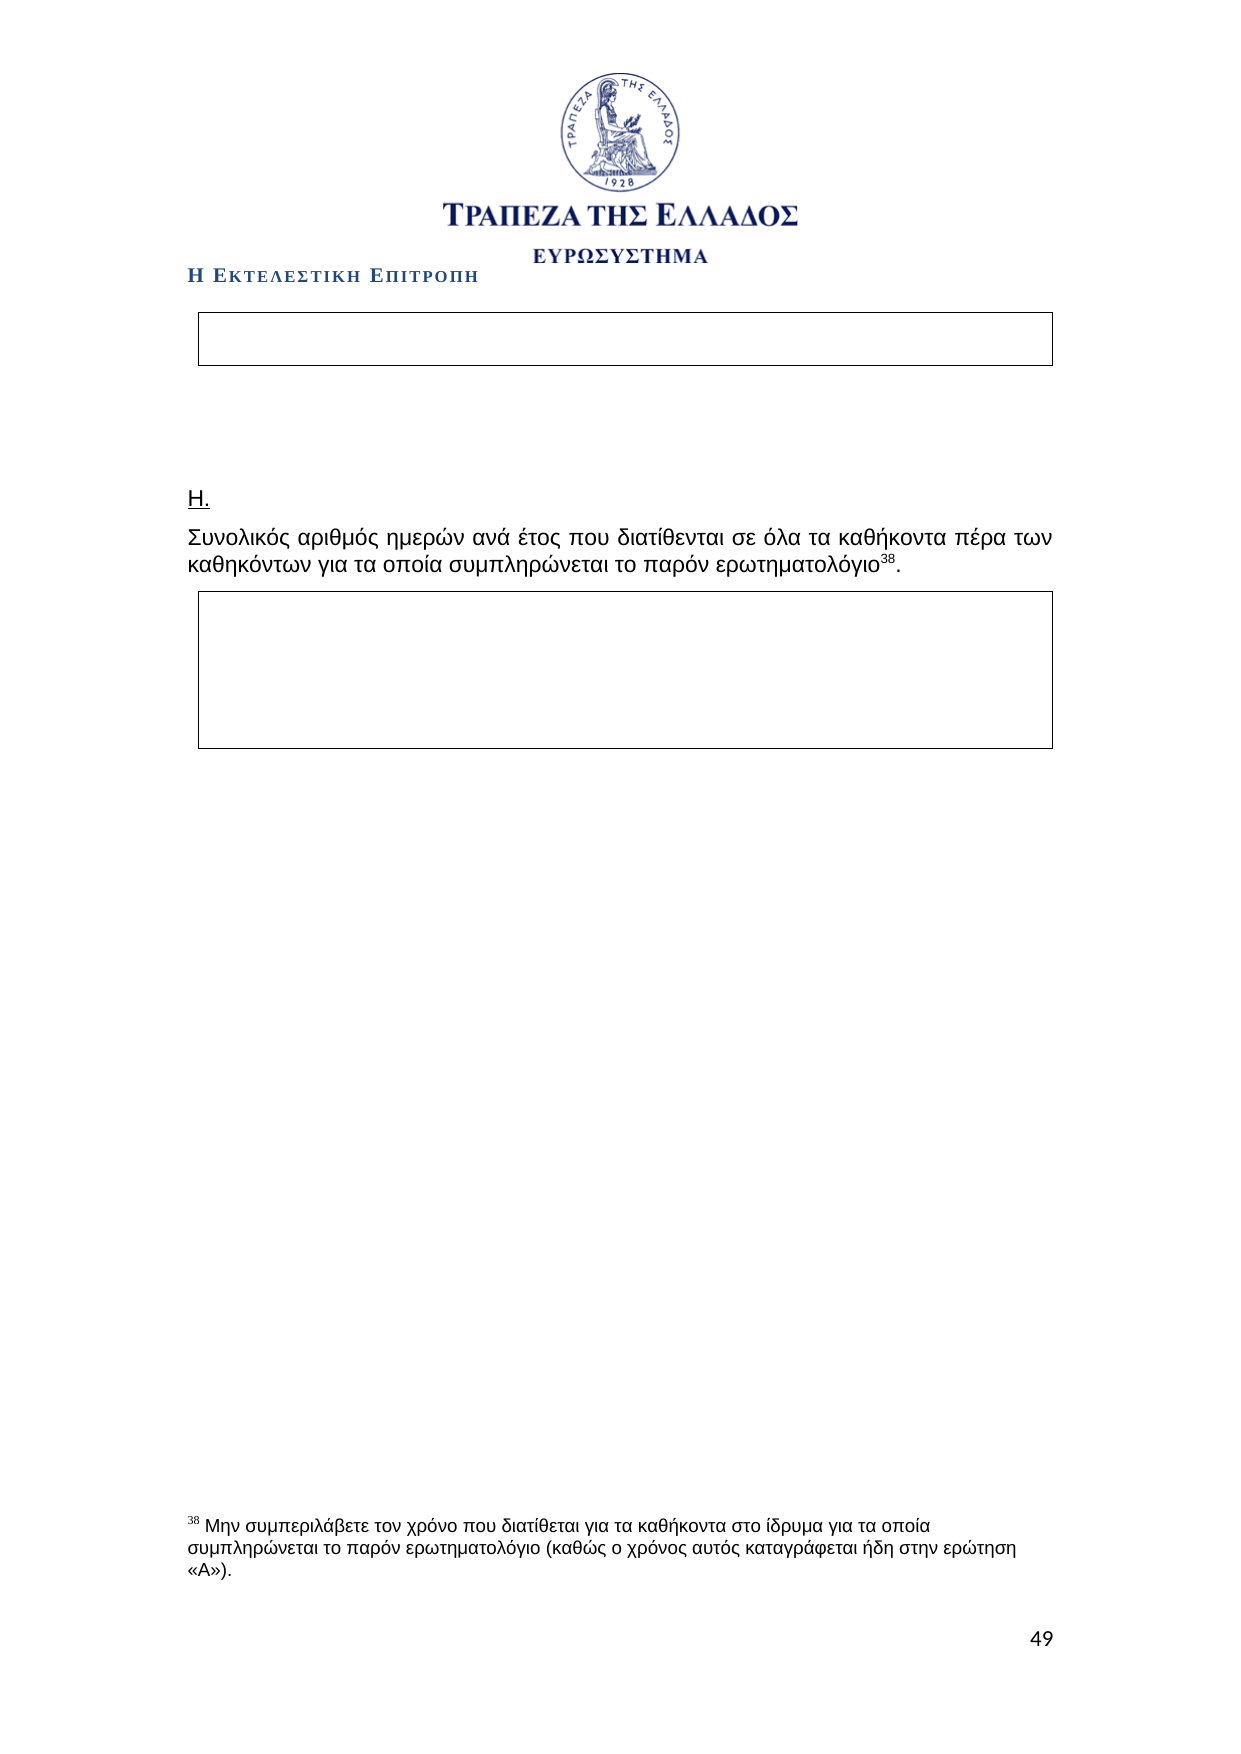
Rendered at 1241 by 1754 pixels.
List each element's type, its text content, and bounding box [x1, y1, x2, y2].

picture [442, 73, 798, 263]
text Συνολικός αριθμός ημερών ανά έτος που διατίθενται σε όλα τα καθήκοντα πέρα των καθηκόντων για τα οποία συμπληρώνεται το παρόν ερωτηματολόγιο. [187, 524, 1053, 578]
table_header [199, 592, 1052, 748]
table_header [199, 313, 1052, 365]
text Η. [187, 484, 1053, 512]
